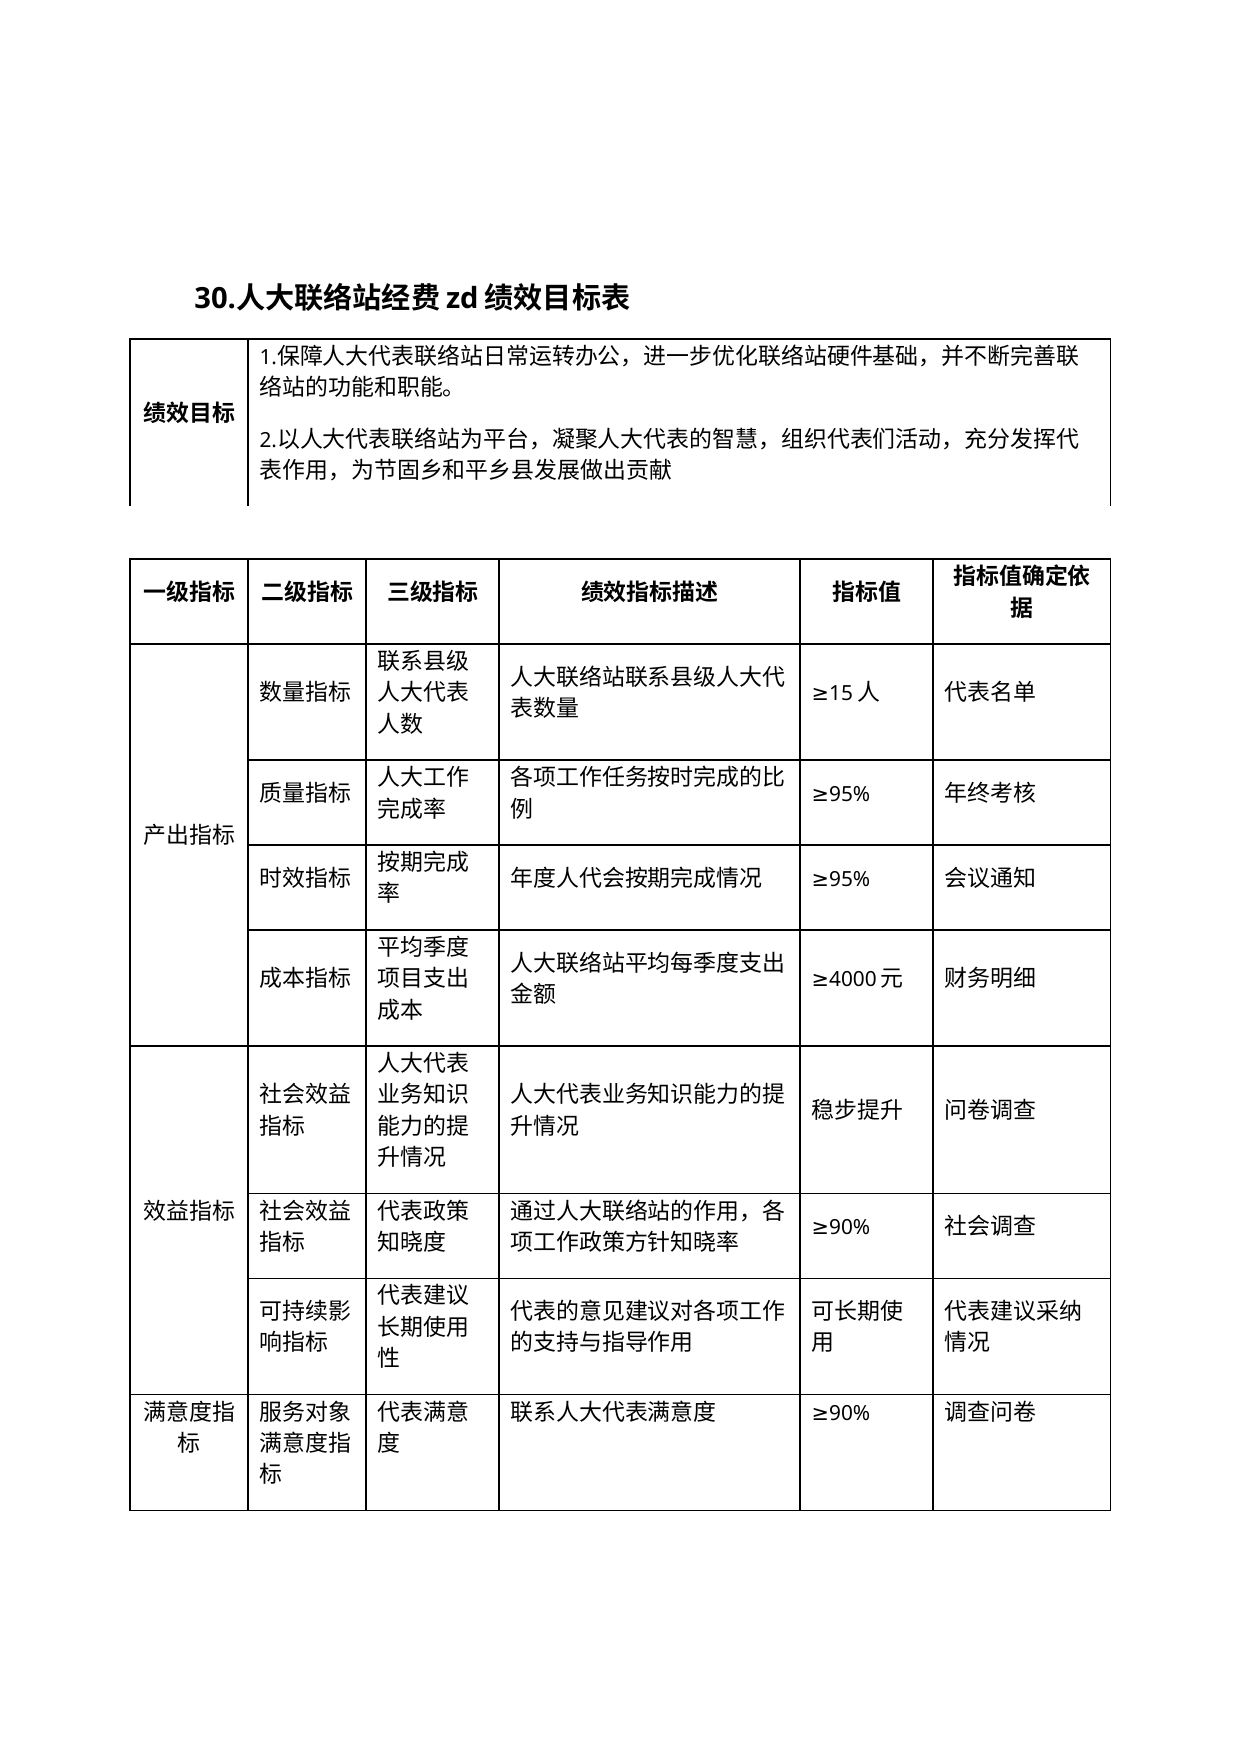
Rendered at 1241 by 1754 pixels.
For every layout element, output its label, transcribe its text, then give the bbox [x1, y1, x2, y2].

table_header 绩效指标描述 [500, 560, 799, 643]
table_cell 联系人大代表满意度 [500, 1395, 799, 1510]
table_header 一级指标 [131, 560, 247, 643]
table_cell 人大工作完成率 [367, 761, 498, 844]
table_cell 调查问卷 [934, 1395, 1110, 1510]
table_cell ≥90% [801, 1395, 932, 1510]
table_cell 财务明细 [934, 931, 1110, 1045]
table_cell 代表满意度 [367, 1395, 498, 1510]
table_cell 社会效益指标 [249, 1194, 365, 1277]
table_cell 代表的意见建议对各项工作的支持与指导作用 [500, 1279, 799, 1393]
table_cell 服务对象满意度指标 [249, 1395, 365, 1510]
table_cell 数量指标 [249, 645, 365, 759]
table_cell 联系县级人大代表人数 [367, 645, 498, 759]
table_cell 代表建议采纳情况 [934, 1279, 1110, 1393]
table_cell 质量指标 [249, 761, 365, 844]
table_cell ≥95% [801, 846, 932, 929]
table_cell 按期完成率 [367, 846, 498, 929]
table_cell 平均季度项目支出成本 [367, 931, 498, 1045]
table_cell 社会效益指标 [249, 1047, 365, 1192]
table_cell 人大联络站联系县级人大代表数量 [500, 645, 799, 759]
table_cell ≥4000元 [801, 931, 932, 1045]
text 30.人大联络站经费zd绩效目标表 [136, 274, 1104, 317]
table_header 二级指标 [249, 560, 365, 643]
table_cell 代表建议长期使用性 [367, 1279, 498, 1393]
table_cell 年度人代会按期完成情况 [500, 846, 799, 929]
table_cell 人大代表业务知识能力的提升情况 [500, 1047, 799, 1192]
table_header 绩效目标 [131, 340, 247, 506]
table_header 1.保障人大代表联络站日常运转办公，进一步优化联络站硬件基础，并不断完善联络站的功能和职能。 2.以人大代表联络站为平台，凝聚人大代表的智慧，组织代表们活动，充分发挥代表作用，为节固乡和平乡县发展做出贡献 [249, 340, 1110, 506]
table_header 三级指标 [367, 560, 498, 643]
table_header 指标值确定依据 [934, 560, 1110, 643]
table_cell 各项工作任务按时完成的比例 [500, 761, 799, 844]
table_cell 年终考核 [934, 761, 1110, 844]
table_cell ≥95% [801, 761, 932, 844]
table_cell 人大联络站平均每季度支出金额 [500, 931, 799, 1045]
table_cell 问卷调查 [934, 1047, 1110, 1192]
table_cell ≥15人 [801, 645, 932, 759]
table_cell 效益指标 [131, 1047, 247, 1393]
table_header 指标值 [801, 560, 932, 643]
table_cell 社会调查 [934, 1194, 1110, 1277]
table_cell 人大代表业务知识能力的提升情况 [367, 1047, 498, 1192]
table_cell 可长期使用 [801, 1279, 932, 1393]
table_cell 通过人大联络站的作用，各项工作政策方针知晓率 [500, 1194, 799, 1277]
table_cell 会议通知 [934, 846, 1110, 929]
table_cell 成本指标 [249, 931, 365, 1045]
table_cell ≥90% [801, 1194, 932, 1277]
table_cell 代表政策知晓度 [367, 1194, 498, 1277]
table_cell 满意度指标 [131, 1395, 247, 1510]
table_cell 产出指标 [131, 645, 247, 1045]
table_cell 代表名单 [934, 645, 1110, 759]
table_cell 可持续影响指标 [249, 1279, 365, 1393]
table_cell 时效指标 [249, 846, 365, 929]
table_cell 稳步提升 [801, 1047, 932, 1192]
